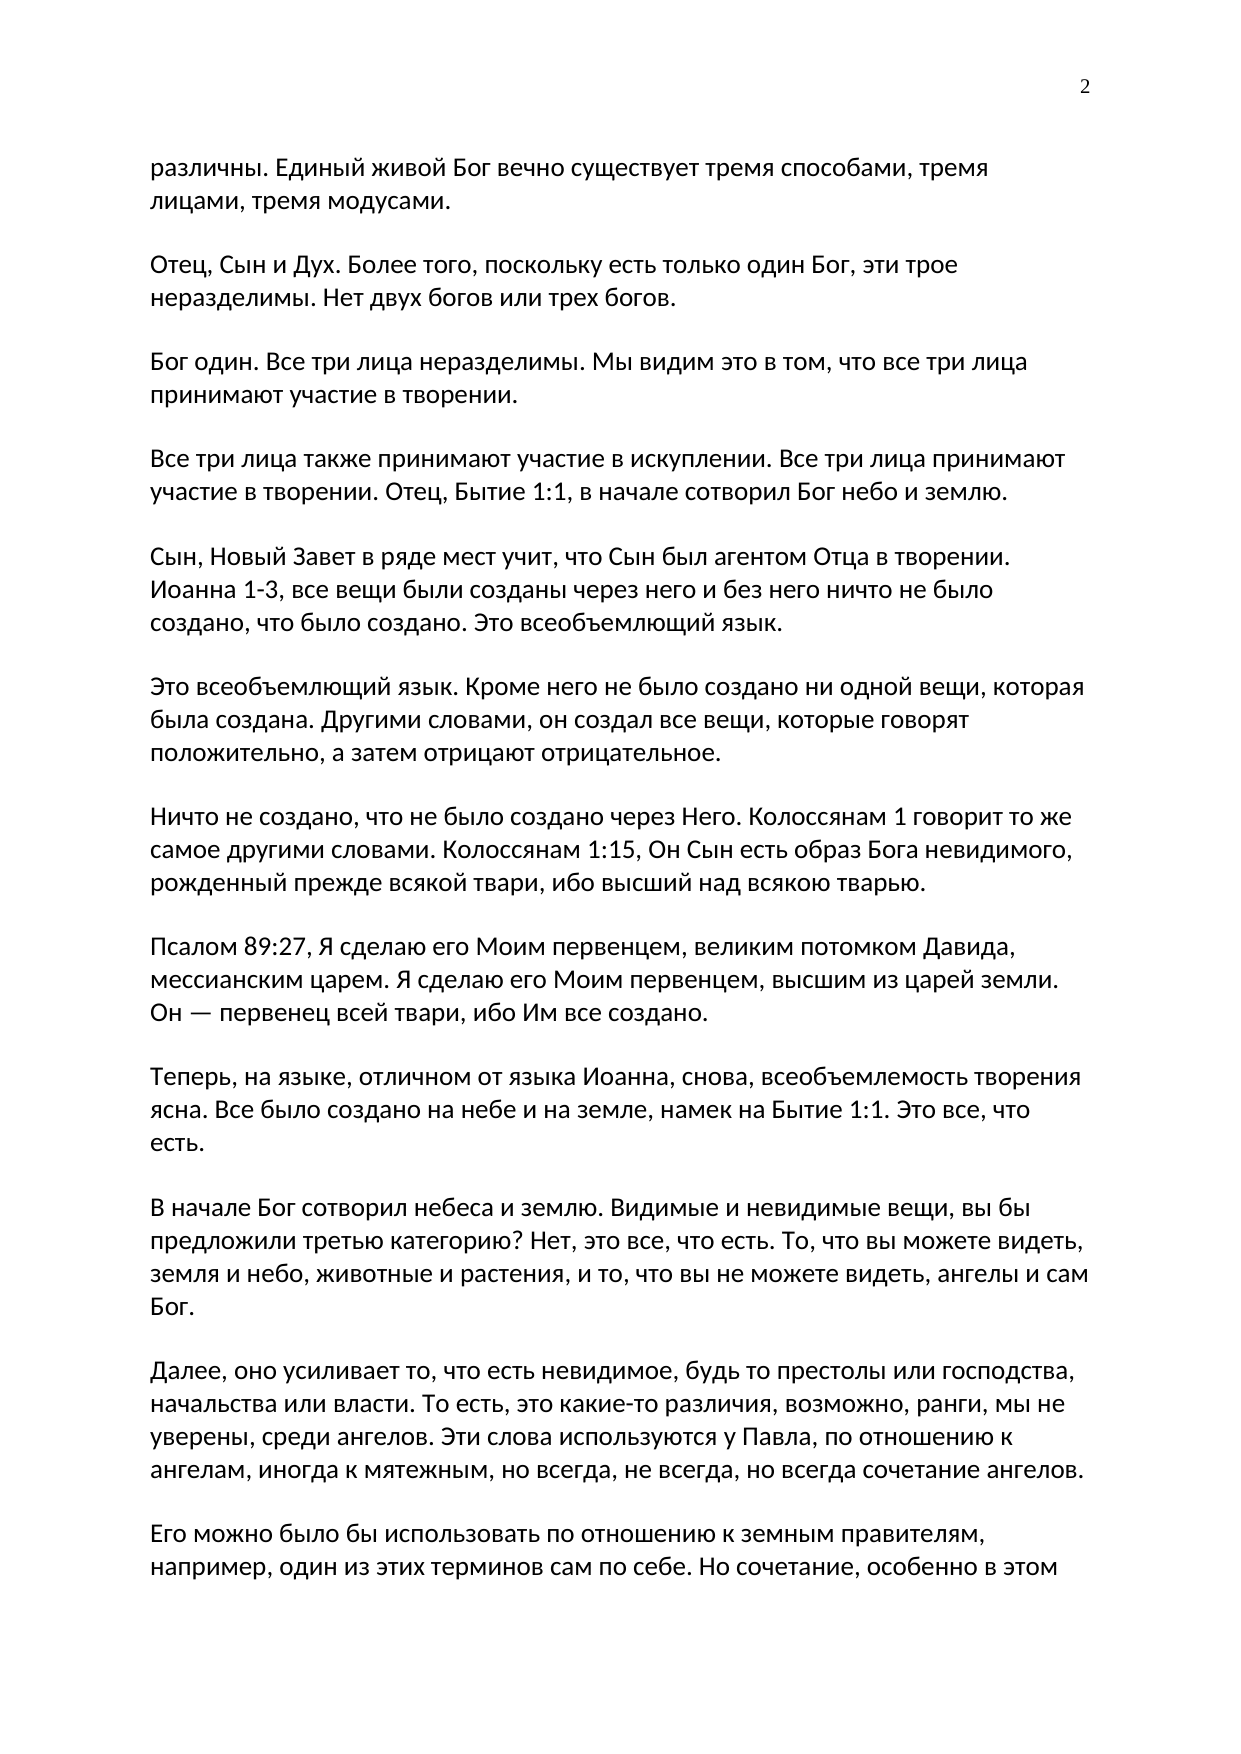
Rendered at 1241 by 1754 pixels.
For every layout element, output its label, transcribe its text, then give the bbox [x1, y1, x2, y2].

text Все три лица также принимают участие в искуплении. Все три лица принимают участие в творении. Отец, Бытие 1:1, в начале сотворил Бог небо и землю. [150, 442, 1090, 508]
text Сын, Новый Завет в ряде мест учит, что Сын был агентом Отца в творении. Иоанна 1-3, все вещи были созданы через него и без него ничто не было создано, что было создано. Это всеобъемлющий язык. [150, 539, 1090, 638]
text Псалом 89:27, Я сделаю его Моим первенцем, великим потомком Давида, мессианским царем. Я сделаю его Моим первенцем, высшим из царей земли. Он — первенец всей твари, ибо Им все создано. [150, 929, 1090, 1028]
text Теперь, на языке, отличном от языка Иоанна, снова, всеобъемлемость творения ясна. Все было создано на небе и на земле, намек на Бытие 1:1. Это все, что есть. [150, 1059, 1090, 1159]
text Ничто не создано, что не было создано через Него. Колоссянам 1 говорит то же самое другими словами. Колоссянам 1:15, Он Сын есть образ Бога невидимого, рожденный прежде всякой твари, ибо высший над всякою тварью. [150, 799, 1090, 898]
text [150, 150, 1090, 216]
text Это всеобъемлющий язык. Кроме него не было создано ни одной вещи, которая была создана. Другими словами, он создал все вещи, которые говорят положительно, а затем отрицают отрицательное. [150, 669, 1090, 768]
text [150, 1516, 1090, 1582]
text Отец, Сын и Дух. Более того, поскольку есть только один Бог, эти трое неразделимы. Нет двух богов или трех богов. [150, 247, 1090, 313]
text В начале Бог сотворил небеса и землю. Видимые и невидимые вещи, вы бы предложили третью категорию? Нет, это все, что есть. То, что вы можете видеть, земля и небо, животные и растения, и то, что вы не можете видеть, ангелы и сам Бог. [150, 1190, 1090, 1322]
text Далее, оно усиливает то, что есть невидимое, будь то престолы или господства, начальства или власти. То есть, это какие-то различия, возможно, ранги, мы не уверены, среди ангелов. Эти слова используются у Павла, по отношению к ангелам, иногда к мятежным, но всегда, не всегда, но всегда сочетание ангелов. [150, 1353, 1090, 1485]
text Бог один. Все три лица неразделимы. Мы видим это в том, что все три лица принимают участие в творении. [150, 344, 1090, 410]
